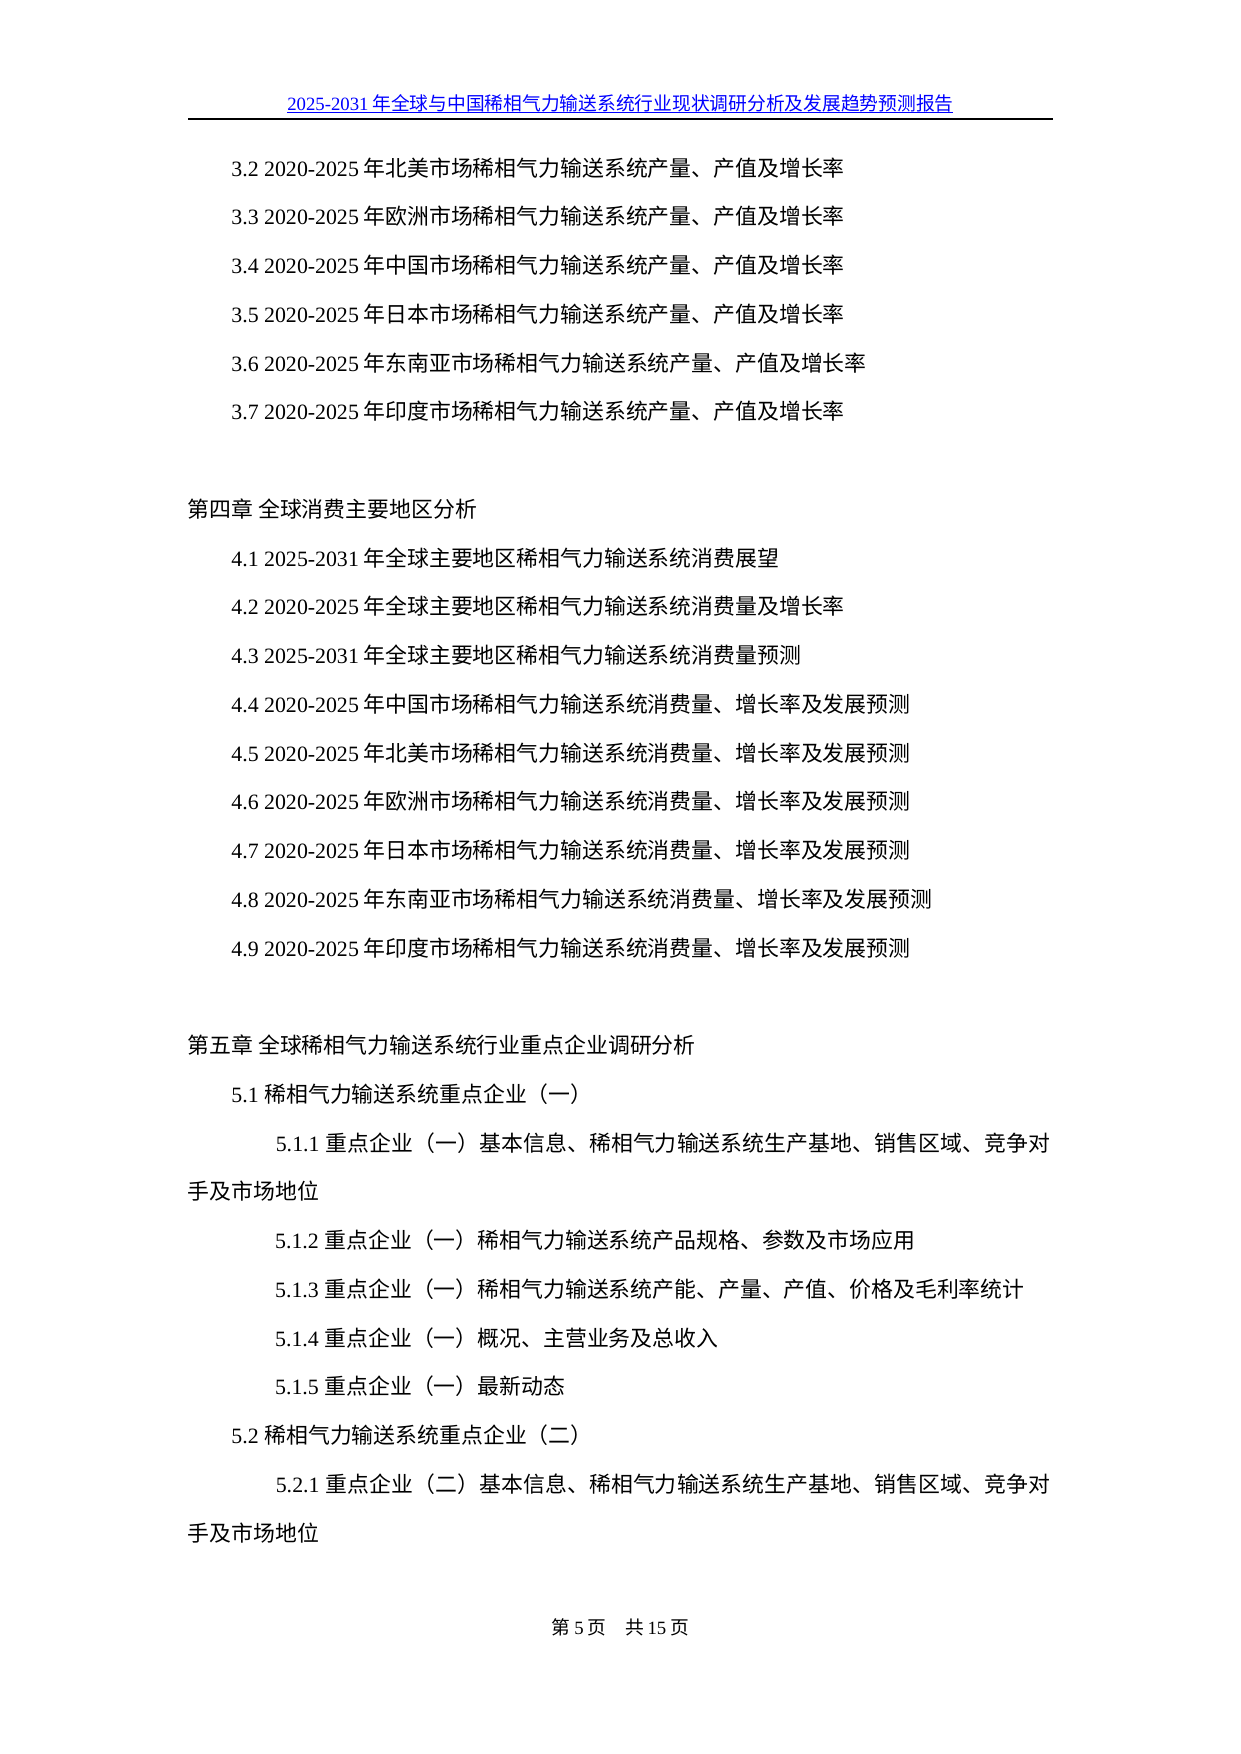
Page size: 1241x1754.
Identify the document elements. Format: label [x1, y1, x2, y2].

text [187, 150, 1053, 1548]
